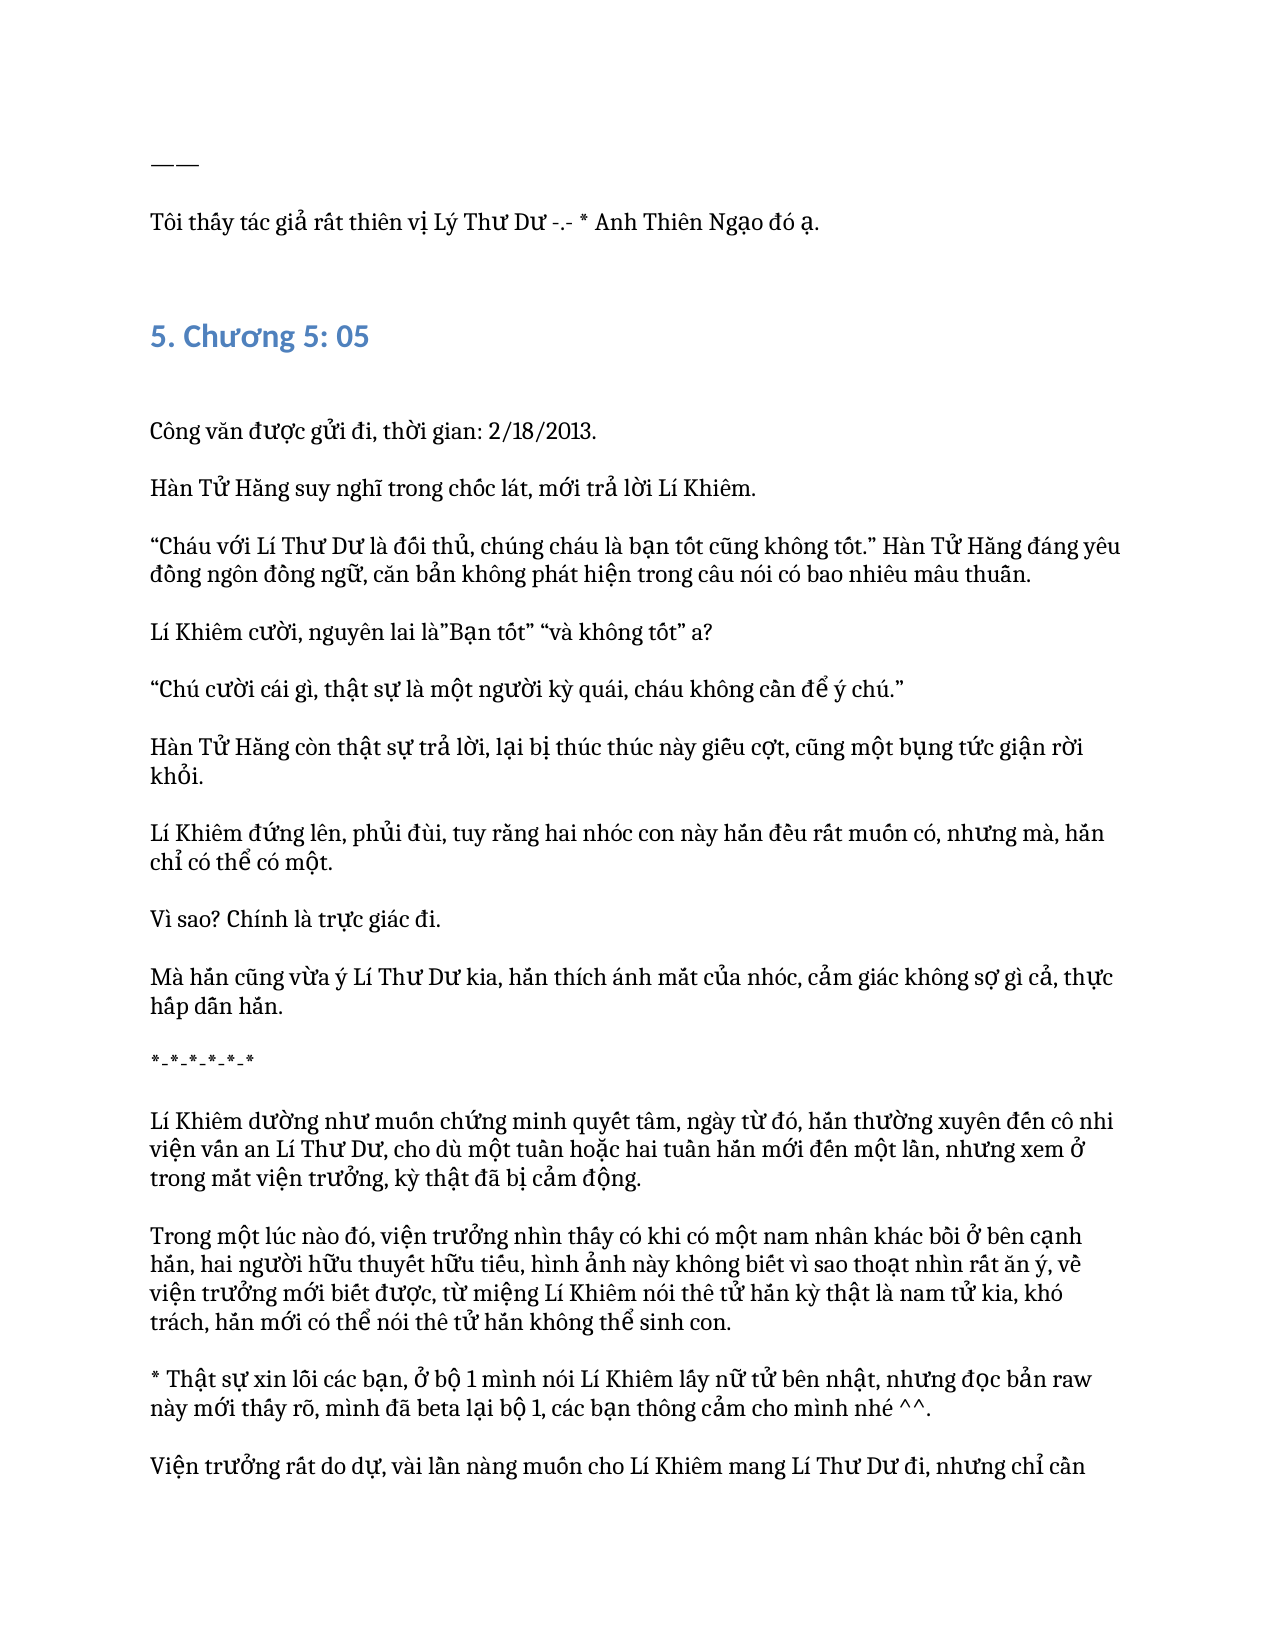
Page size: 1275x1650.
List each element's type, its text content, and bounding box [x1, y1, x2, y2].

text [150, 150, 1125, 294]
subtitle 5. Chương 5: 05 [150, 314, 1125, 355]
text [150, 359, 1125, 1480]
